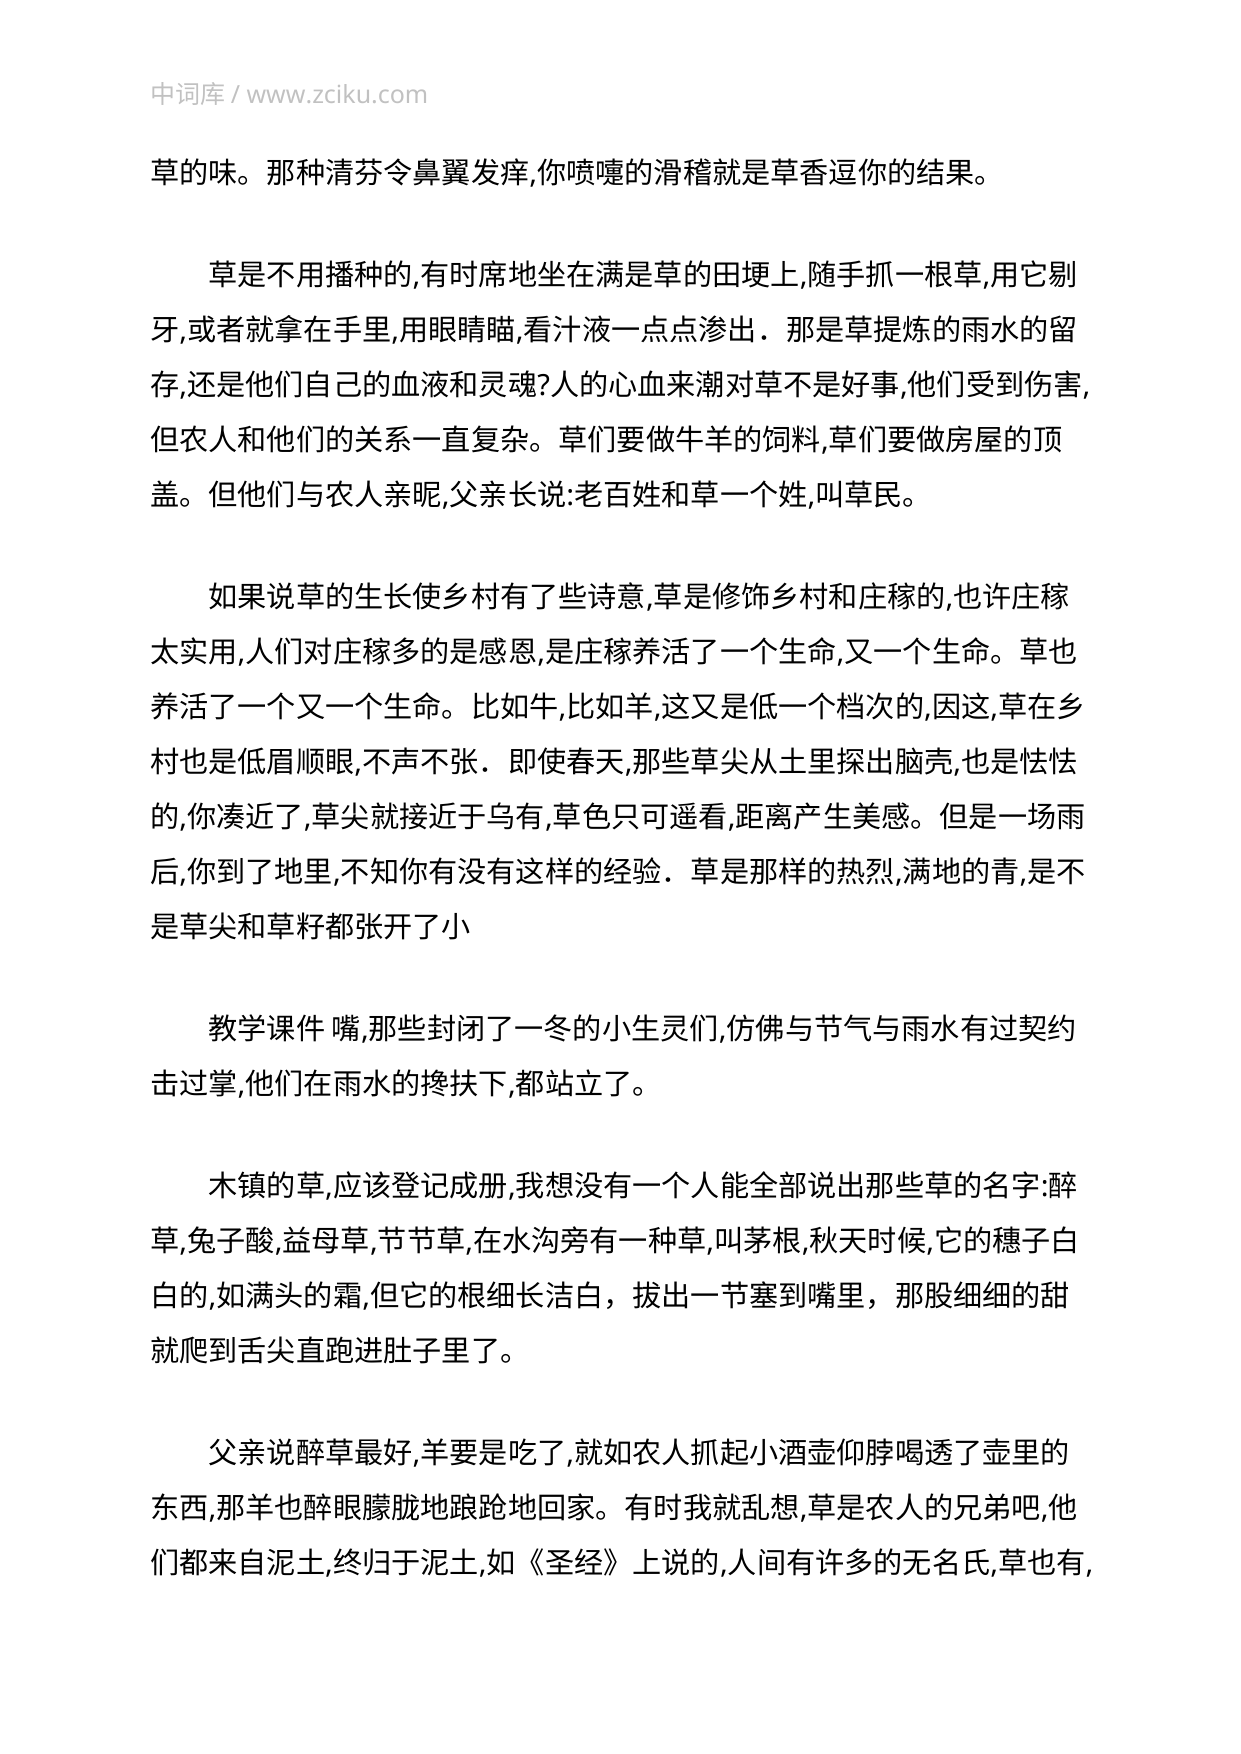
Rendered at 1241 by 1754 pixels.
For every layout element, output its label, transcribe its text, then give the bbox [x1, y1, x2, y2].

text 如果说草的生长使乡村有了些诗意,草是修饰乡村和庄稼的,也许庄稼太实用,人们对庄稼多的是感恩,是庄稼养活了一个生命,又一个生命。草也养活了一个又一个生命。比如牛,比如羊,这又是低一个档次的,因这,草在乡村也是低眉顺眼,不声不张．即使春天,那些草尖从土里探出脑壳,也是怯怯的,你凑近了,草尖就接近于乌有,草色只可遥看,距离产生美感。但是一场雨后,你到了地里,不知你有没有这样的经验．草是那样的热烈,满地的青,是不是草尖和草籽都张开了小 [150, 574, 1090, 946]
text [150, 150, 1090, 192]
text 教学课件 嘴,那些封闭了一冬的小生灵们,仿佛与节气与雨水有过契约击过掌,他们在雨水的搀扶下,都站立了。 [150, 1006, 1090, 1103]
text 木镇的草,应该登记成册,我想没有一个人能全部说出那些草的名字:醉草,兔子酸,益母草,节节草,在水沟旁有一种草,叫茅根,秋天时候,它的穗子白白的,如满头的霜,但它的根细长洁白，拔出一节塞到嘴里，那股细细的甜就爬到舌尖直跑进肚子里了。 [150, 1163, 1090, 1370]
text 草是不用播种的,有时席地坐在满是草的田埂上,随手抓一根草,用它剔牙,或者就拿在手里,用眼睛瞄,看汁液一点点渗出．那是草提炼的雨水的留存,还是他们自己的血液和灵魂?人的心血来潮对草不是好事,他们受到伤害,但农人和他们的关系一直复杂。草们要做牛羊的饲料,草们要做房屋的顶盖。但他们与农人亲昵,父亲长说:老百姓和草一个姓,叫草民。 [150, 252, 1090, 514]
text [150, 1429, 1090, 1582]
